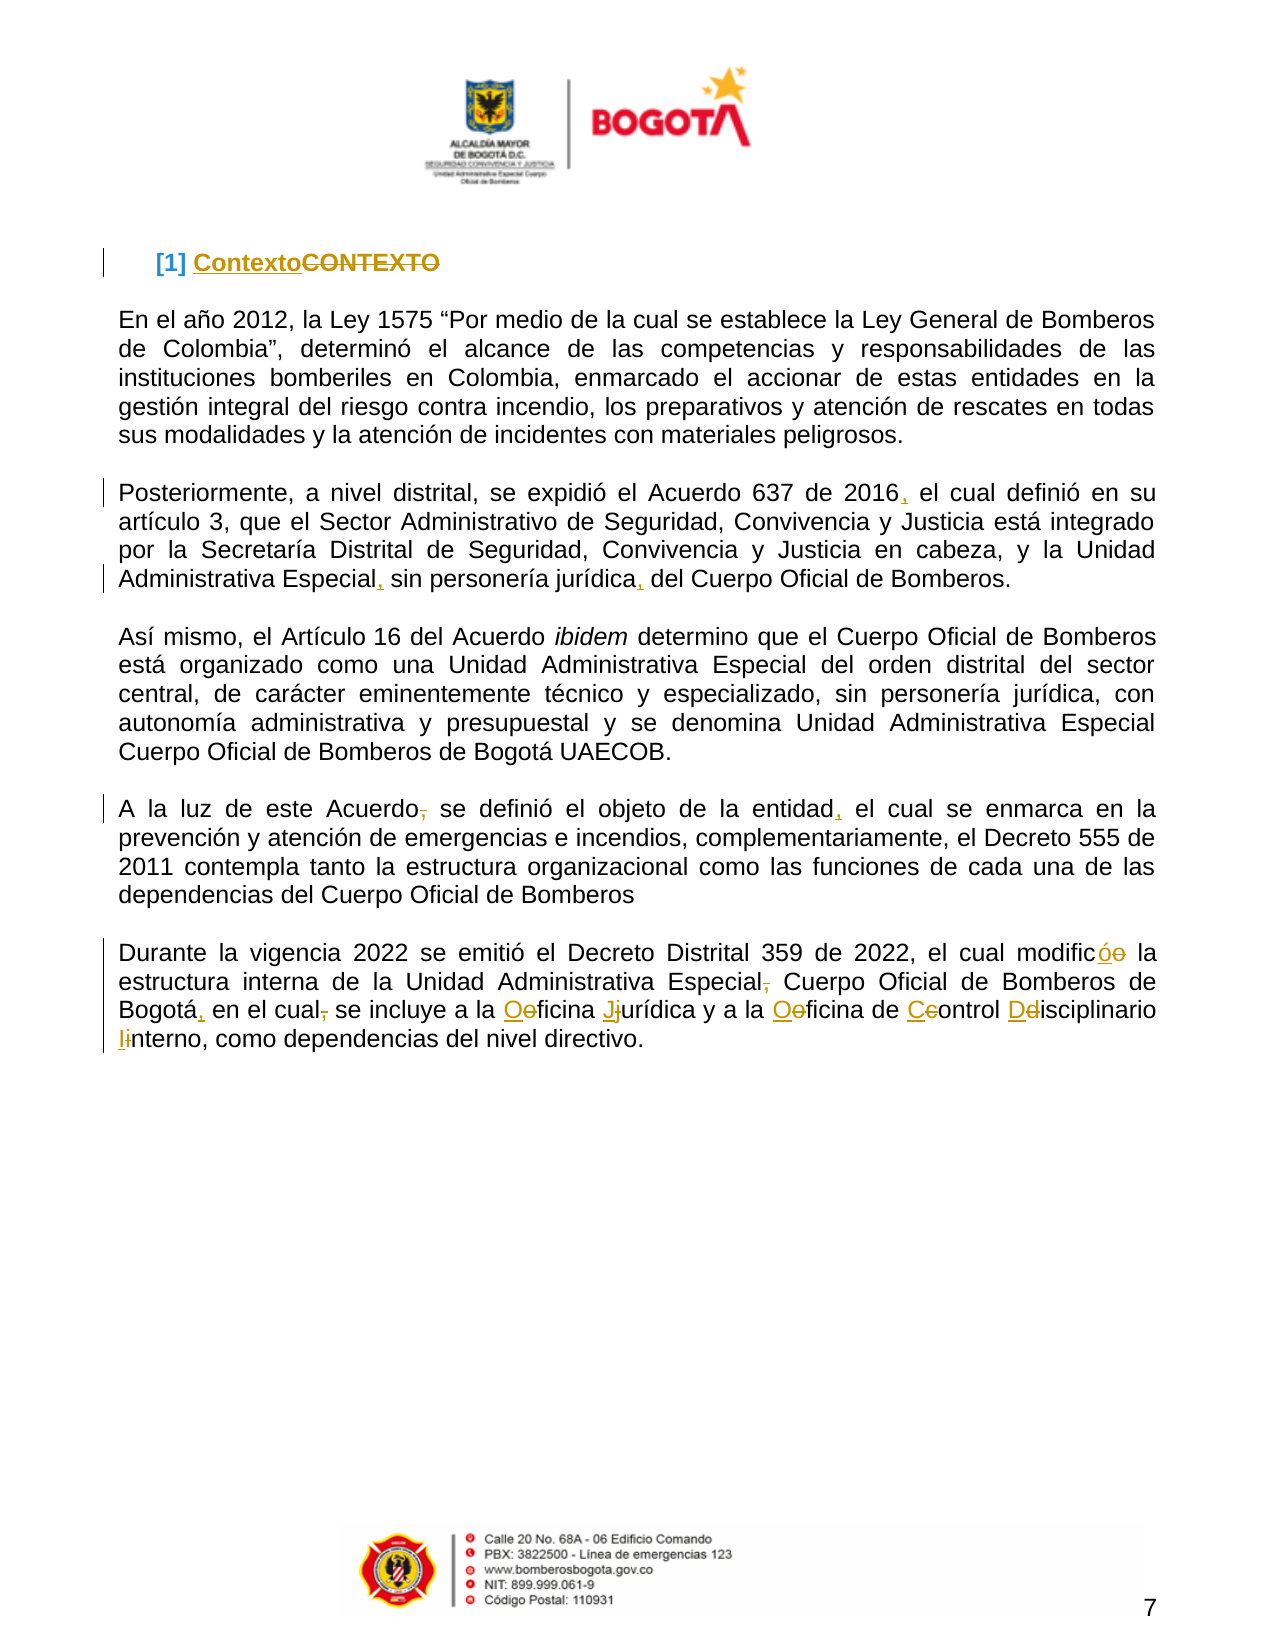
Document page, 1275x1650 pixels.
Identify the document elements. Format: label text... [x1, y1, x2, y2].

text En el año 2012, la Ley 1575 “Por medio de la cual se establece la Ley General de Bomberos de Colombia”, determinó el alcance de las competencias y responsabilidades de las instituciones bomberiles en Colombia, enmarcado el accionar de estas entidades en la gestión integral del riesgo contra incendio, los preparativos y atención de rescates en todas sus modalidades y la atención de incidentes con materiales peligrosos. [118, 305, 1157, 449]
text Posteriormente, a nivel distrital, se expidió el Acuerdo 637 de 2016 el cual definió en su artículo 3, que el Sector Administrativo de Seguridad, Convivencia y Justicia está integrado por la Secretaría Distrital de Seguridad, Convivencia y Justicia en cabeza, y la Unidad Administrativa Especial sin personería jurídica del Cuerpo Oficial de Bomberos. [118, 478, 1157, 593]
text Así mismo, el Artículo 16 del Acuerdo ibidem determino que el Cuerpo Oficial de Bomberos está organizado como una Unidad Administrativa Especial del orden distrital del sector central, de carácter eminentemente técnico y especializado, sin personería jurídica, con autonomía administrativa y presupuestal y se denomina Unidad Administrativa Especial Cuerpo Oficial de Bomberos de Bogotá UAECOB. [118, 622, 1157, 765]
picture [401, 46, 755, 191]
text Durante la vigencia 2022 se emitió el Decreto Distrital 359 de 2022, el cual modific la estructura interna de la Unidad Administrativa Especial Cuerpo Oficial de Bomberos de Bogotá en el cual se incluye a la ficina urídica y a la ficina de ontrol isciplinario nterno, como dependencias del nivel directivo. [118, 938, 1157, 1053]
text A la luz de este Acuerdo se definió el objeto de la entidad el cual se enmarca en la prevención y atención de emergencias e incendios, complementariamente, el Decreto 555 de 2011 contempla tanto la estructura organizacional como las funciones de cada una de las dependencias del Cuerpo Oficial de Bomberos [118, 794, 1157, 909]
picture [339, 1523, 1143, 1617]
